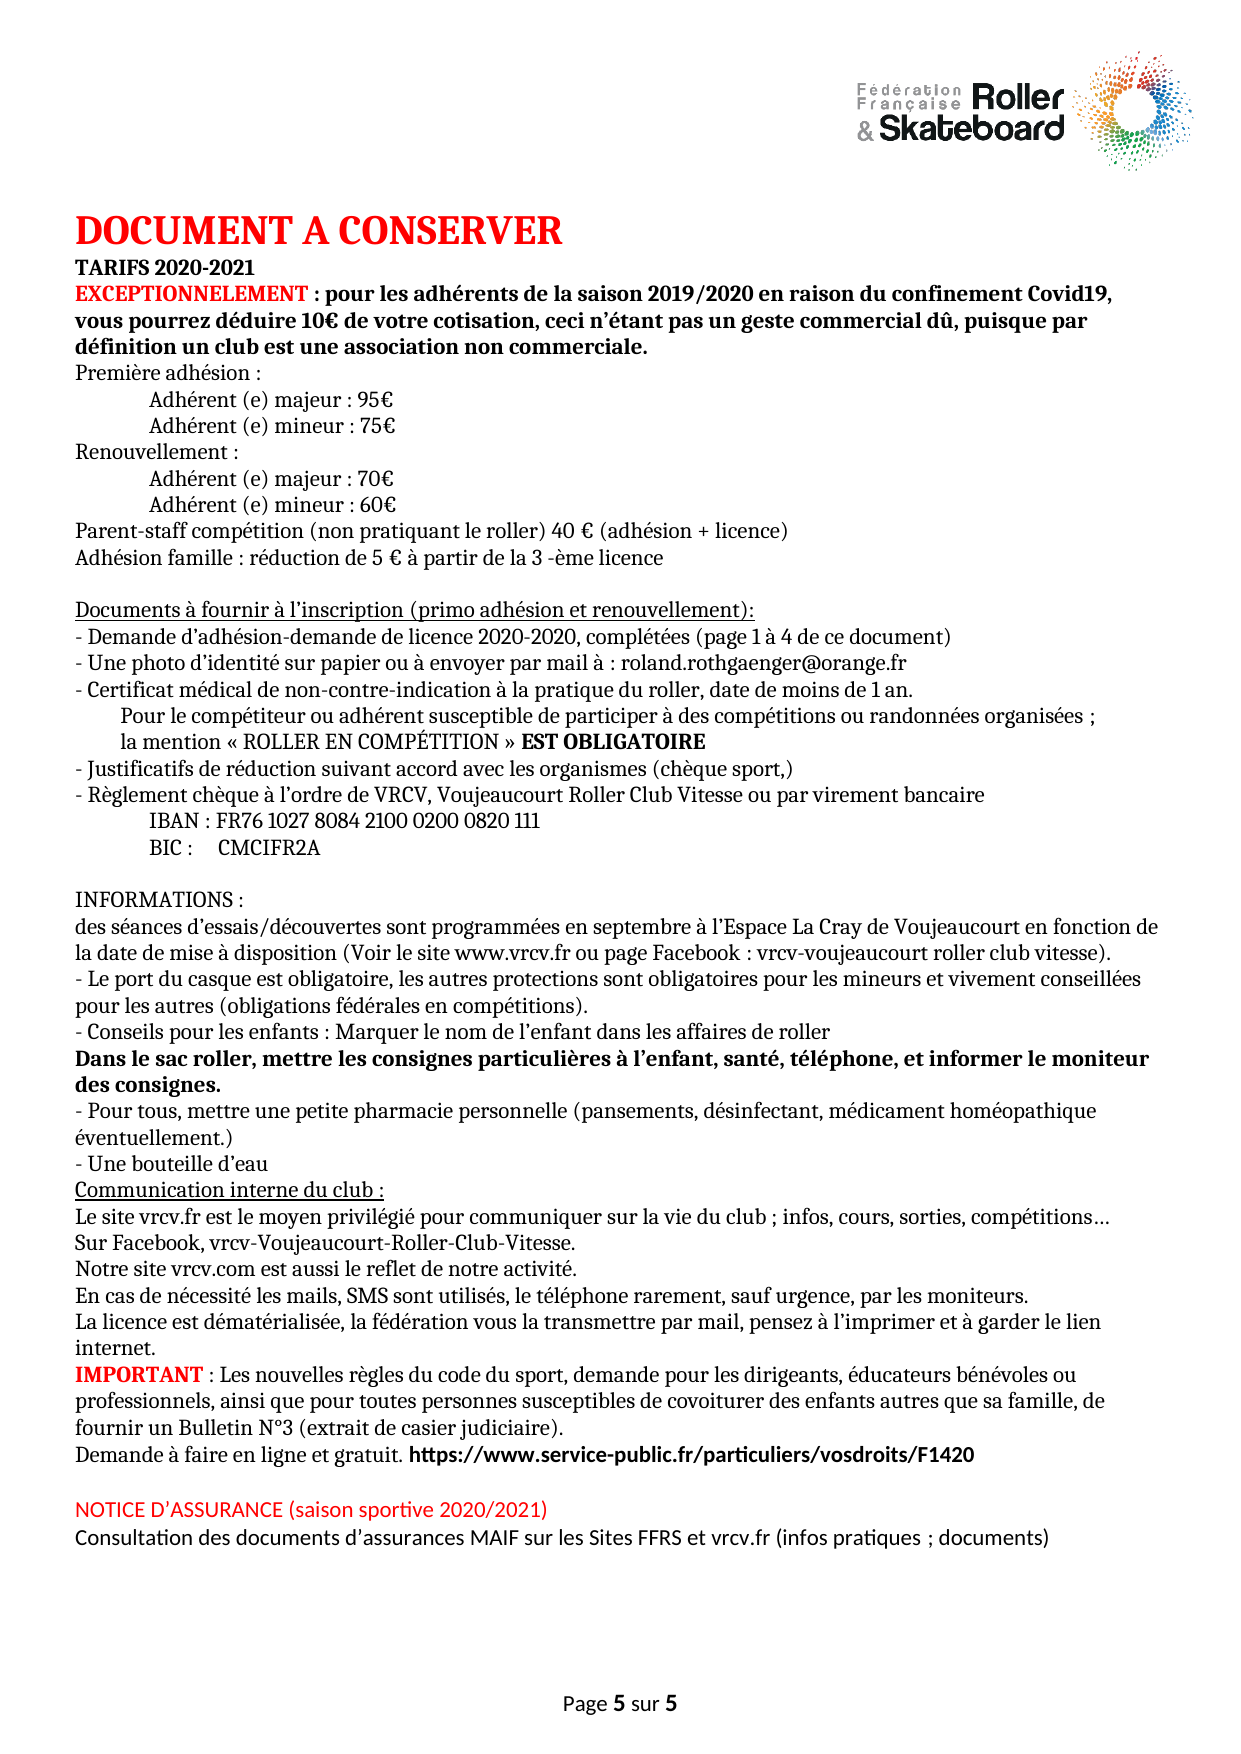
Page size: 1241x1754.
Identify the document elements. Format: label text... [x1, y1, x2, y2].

text Adhésion famille : réduction de 5 € à partir de la 3 -ème licence [75, 544, 1165, 571]
text IMPORTANT : Les nouvelles règles du code du sport, demande pour les dirigeants, éducateurs bénévoles ou professionnels, ainsi que pour toutes personnes susceptibles de covoiturer des enfants autres que sa famille, de fournir un Bulletin N°3 (extrait de casier judiciaire). [75, 1362, 1165, 1441]
text Consultation des documents d’assurances MAIF sur les Sites FFRS et vrcv.fr (infos pratiques ; documents) [75, 1523, 1165, 1551]
text Adhérent (e) mineur : 75€ [75, 413, 1165, 439]
text Sur Facebook, vrcv-Voujeaucourt-Roller-Club-Vitesse. [75, 1230, 1165, 1256]
text Adhérent (e) mineur : 60€ [75, 492, 1165, 518]
text Adhérent (e) majeur : 70€ [75, 466, 1165, 492]
text IBAN : FR76 1027 8084 2100 0200 0820 111 [75, 808, 1165, 834]
text Demande à faire en ligne et gratuit. https://www.service-public.fr/particuliers/vosdroits/F1420 [75, 1441, 1165, 1469]
text Documents à fournir à l’inscription (primo adhésion et renouvellement): [75, 597, 1165, 624]
text BIC : CMCIFR2A [75, 834, 1165, 861]
text NOTICE D’ASSURANCE (saison sportive 2020/2021) [75, 1495, 1165, 1523]
text des séances d’essais/découvertes sont programmées en septembre à l’Espace La Cray de Voujeaucourt en fonction de la date de mise à disposition (Voir le site www.vrcv.fr ou page Facebook : vrcv-voujeaucourt roller club vitesse). [75, 913, 1165, 966]
text Renouvellement : [75, 439, 1165, 466]
text La licence est dématérialisée, la fédération vous la transmettre par mail, pensez à l’imprimer et à garder le lien internet. [75, 1309, 1165, 1362]
text - Certificat médical de non-contre-indication à la pratique du roller, date de moins de 1 an. [75, 676, 1165, 703]
text - Le port du casque est obligatoire, les autres protections sont obligatoires pour les mineurs et vivement conseillées pour les autres (obligations fédérales en compétitions). [75, 966, 1165, 1019]
text la mention « ROLLER EN COMPÉTITION » EST OBLIGATOIRE [75, 729, 1165, 755]
text - Une bouteille d’eau [75, 1151, 1165, 1177]
text Adhérent (e) majeur : 95€ [75, 386, 1165, 413]
text INFORMATIONS : [75, 887, 1165, 913]
text - Conseils pour les enfants : Marquer le nom de l’enfant dans les affaires de roller [75, 1019, 1165, 1045]
text EXCEPTIONNELEMENT : pour les adhérents de la saison 2019/2020 en raison du confinement Covid19, vous pourrez déduire 10€ de votre cotisation, ceci n’étant pas un geste commercial dû, puisque par définition un club est une association non commerciale. [75, 281, 1165, 360]
text - Règlement chèque à l’ordre de VRCV, Voujeaucourt Roller Club Vitesse ou par virement bancaire [75, 782, 1165, 808]
text Le site vrcv.fr est le moyen privilégié pour communiquer sur la vie du club ; infos, cours, sorties, compétitions… [75, 1203, 1165, 1230]
picture [857, 51, 1194, 171]
text En cas de nécessité les mails, SMS sont utilisés, le téléphone rarement, sauf urgence, par les moniteurs. [75, 1282, 1165, 1309]
text Dans le sac roller, mettre les consignes particulières à l’enfant, santé, téléphone, et informer le moniteur des consignes. [75, 1045, 1165, 1098]
text TARIFS 2020-2021 [75, 255, 1165, 281]
text Pour le compétiteur ou adhérent susceptible de participer à des compétitions ou randonnées organisées ; [75, 703, 1165, 729]
text - Justificatifs de réduction suivant accord avec les organismes (chèque sport,) [75, 755, 1165, 782]
text Notre site vrcv.com est aussi le reflet de notre activité. [75, 1256, 1165, 1282]
text Communication interne du club : [75, 1177, 1165, 1203]
text DOCUMENT A CONSERVER [75, 207, 1165, 255]
text - Demande d’adhésion-demande de licence 2020-2020, complétées (page 1 à 4 de ce document) [75, 624, 1165, 650]
text - Pour tous, mettre une petite pharmacie personnelle (pansements, désinfectant, médicament homéopathique éventuellement.) [75, 1098, 1165, 1151]
text Première adhésion : [75, 360, 1165, 386]
text - Une photo d’identité sur papier ou à envoyer par mail à : roland.rothgaenger@orange.fr [75, 650, 1165, 676]
text Parent-staff compétition (non pratiquant le roller) 40 € (adhésion + licence) [75, 518, 1165, 544]
